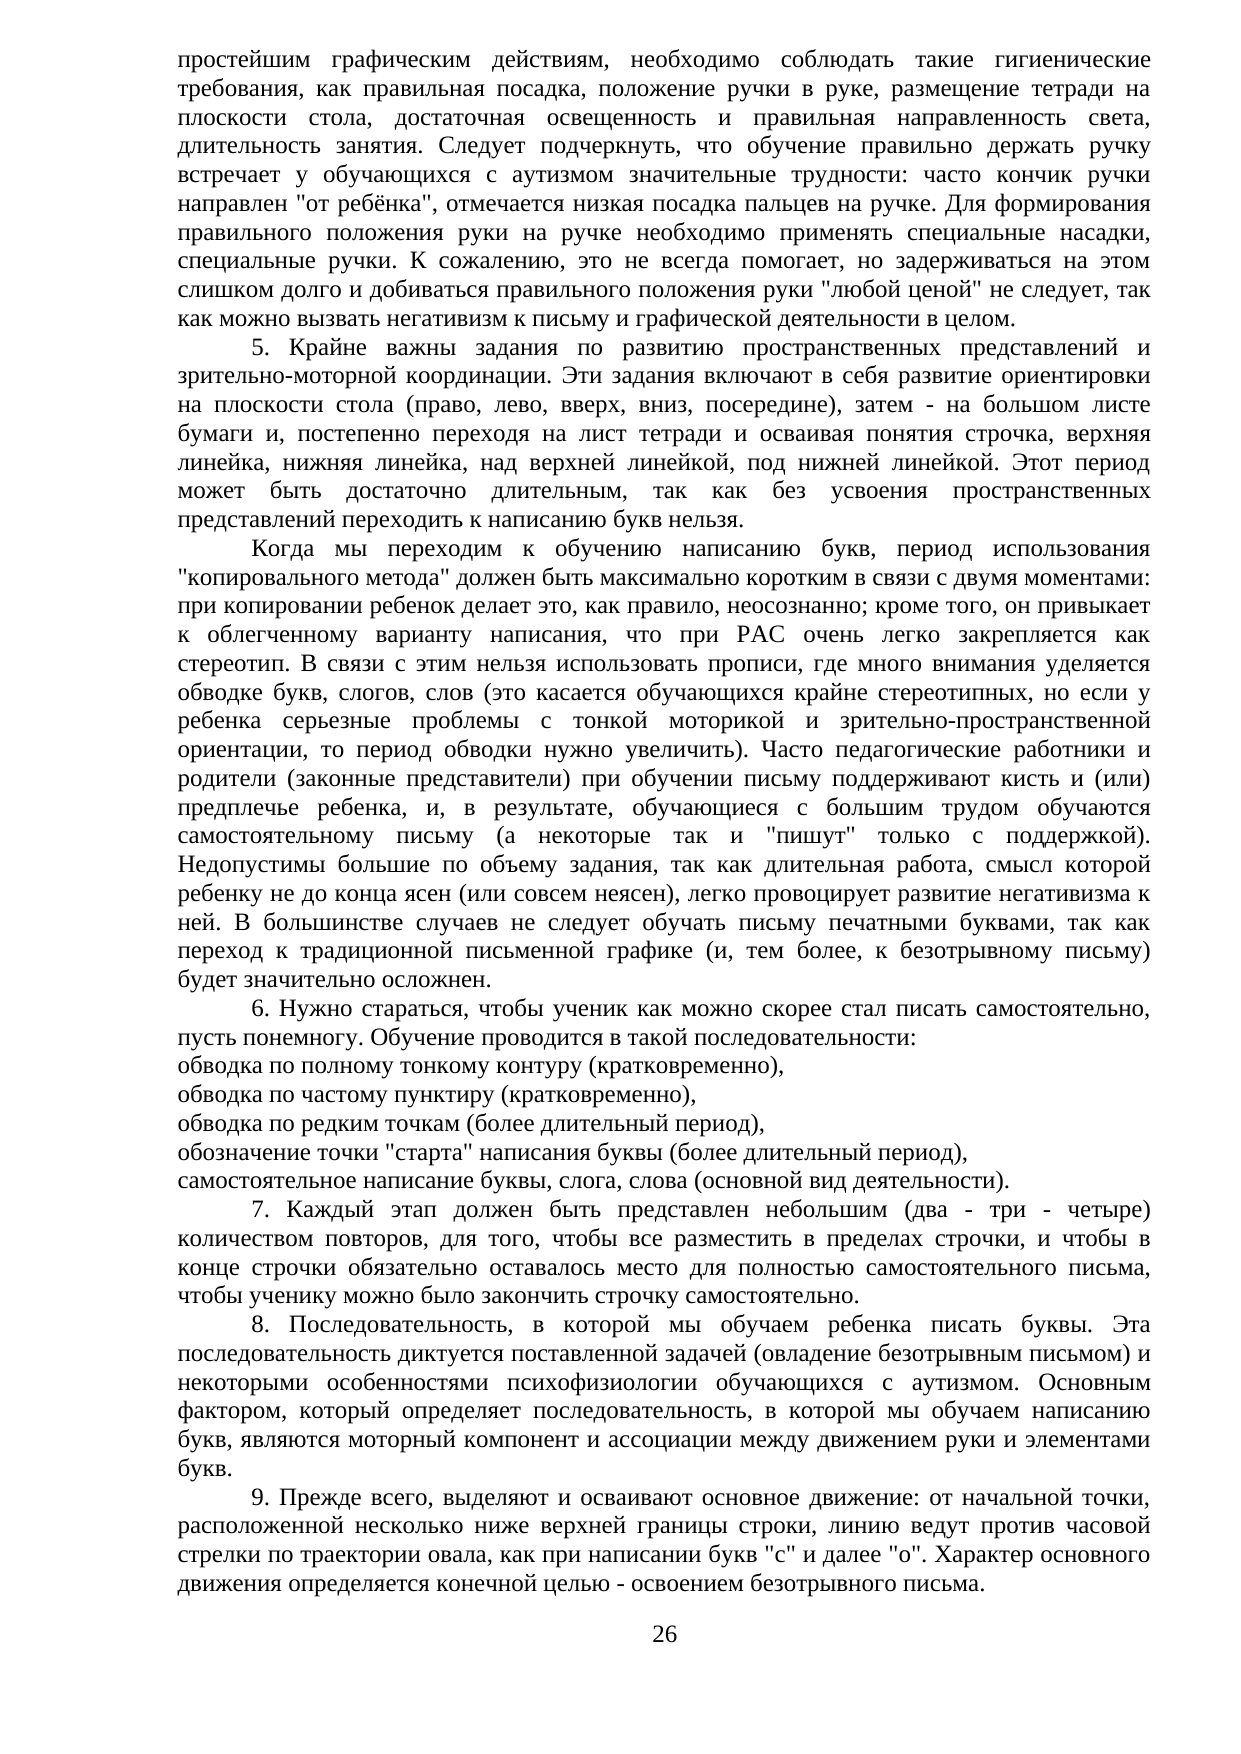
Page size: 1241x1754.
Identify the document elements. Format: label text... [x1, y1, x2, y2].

text 6. Нужно стараться, чтобы ученик как можно скорее стал писать самостоятельно, пусть понемногу. Обучение проводится в такой последовательности: [177, 993, 1152, 1051]
text 5. Крайне важны задания по развитию пространственных представлений и зрительно-моторной координации. Эти задания включают в себя развитие ориентировки на плоскости стола (право, лево, вверх, вниз, посередине), затем - на большом листе бумаги и, постепенно переходя на лист тетради и осваивая понятия строчка, верхняя линейка, нижняя линейка, над верхней линейкой, под нижней линейкой. Этот период может быть достаточно длительным, так как без усвоения пространственных представлений переходить к написанию букв нельзя. [177, 332, 1152, 533]
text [177, 44, 1152, 332]
text обводка по редким точкам (более длительный период), [177, 1108, 1152, 1137]
text 9. Прежде всего, выделяют и осваивают основное движение: от начальной точки, расположенной несколько ниже верхней границы строки, линию ведут против часовой стрелки по траектории овала, как при написании букв "с" и далее "о". Характер основного движения определяется конечной целью - освоением безотрывного письма. [177, 1482, 1152, 1597]
text 7. Каждый этап должен быть представлен небольшим (два - три - четыре) количеством повторов, для того, чтобы все разместить в пределах строчки, и чтобы в конце строчки обязательно оставалось место для полностью самостоятельного письма, чтобы ученику можно было закончить строчку самостоятельно. [177, 1194, 1152, 1309]
text обводка по частому пунктиру (кратковременно), [177, 1079, 1152, 1108]
text самостоятельное написание буквы, слога, слова (основной вид деятельности). [177, 1166, 1152, 1194]
text 8. Последовательность, в которой мы обучаем ребенка писать буквы. Эта последовательность диктуется поставленной задачей (овладение безотрывным письмом) и некоторыми особенностями психофизиологии обучающихся с аутизмом. Основным фактором, который определяет последовательность, в которой мы обучаем написанию букв, являются моторный компонент и ассоциации между движением руки и элементами букв. [177, 1309, 1152, 1482]
text обводка по полному тонкому контуру (кратковременно), [177, 1051, 1152, 1079]
text обозначение точки "старта" написания буквы (более длительный период), [177, 1137, 1152, 1166]
text Когда мы переходим к обучению написанию букв, период использования "копировального метода" должен быть максимально коротким в связи с двумя моментами: при копировании ребенок делает это, как правило, неосознанно; кроме того, он привыкает к облегченному варианту написания, что при РАС очень легко закрепляется как стереотип. В связи с этим нельзя использовать прописи, где много внимания уделяется обводке букв, слогов, слов (это касается обучающихся крайне стереотипных, но если у ребенка серьезные проблемы с тонкой моторикой и зрительно-пространственной ориентации, то период обводки нужно увеличить). Часто педагогические работники и родители (законные представители) при обучении письму поддерживают кисть и (или) предплечье ребенка, и, в результате, обучающиеся с большим трудом обучаются самостоятельному письму (а некоторые так и "пишут" только с поддержкой). Недопустимы большие по объему задания, так как длительная работа, смысл которой ребенку не до конца ясен (или совсем неясен), легко провоцирует развитие негативизма к ней. В большинстве случаев не следует обучать письму печатными буквами, так как переход к традиционной письменной графике (и, тем более, к безотрывному письму) будет значительно осложнен. [177, 533, 1152, 993]
